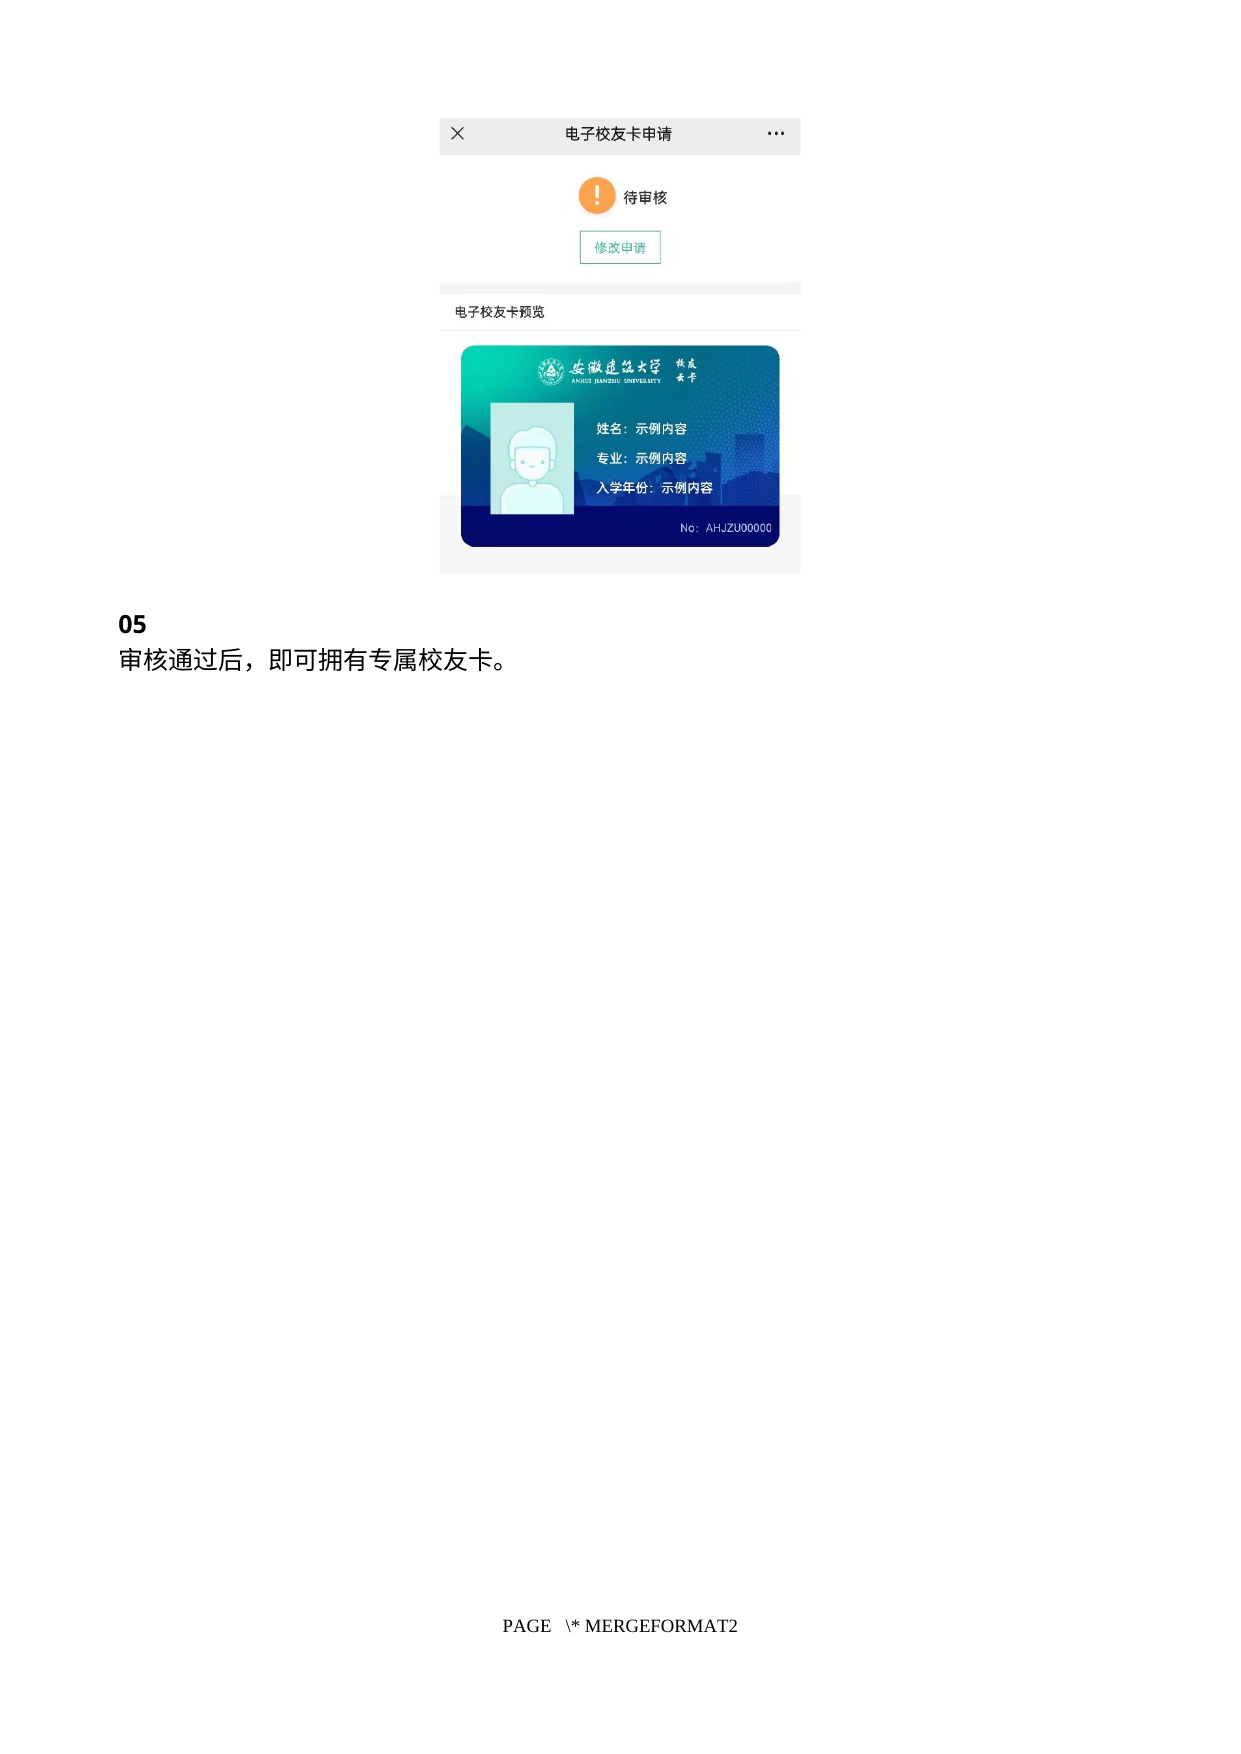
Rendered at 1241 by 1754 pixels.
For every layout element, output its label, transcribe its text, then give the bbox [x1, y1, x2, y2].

text 05 [118, 606, 1122, 640]
picture [439, 118, 801, 573]
text 审核通过后，即可拥有专属校友卡。 [118, 640, 1122, 677]
